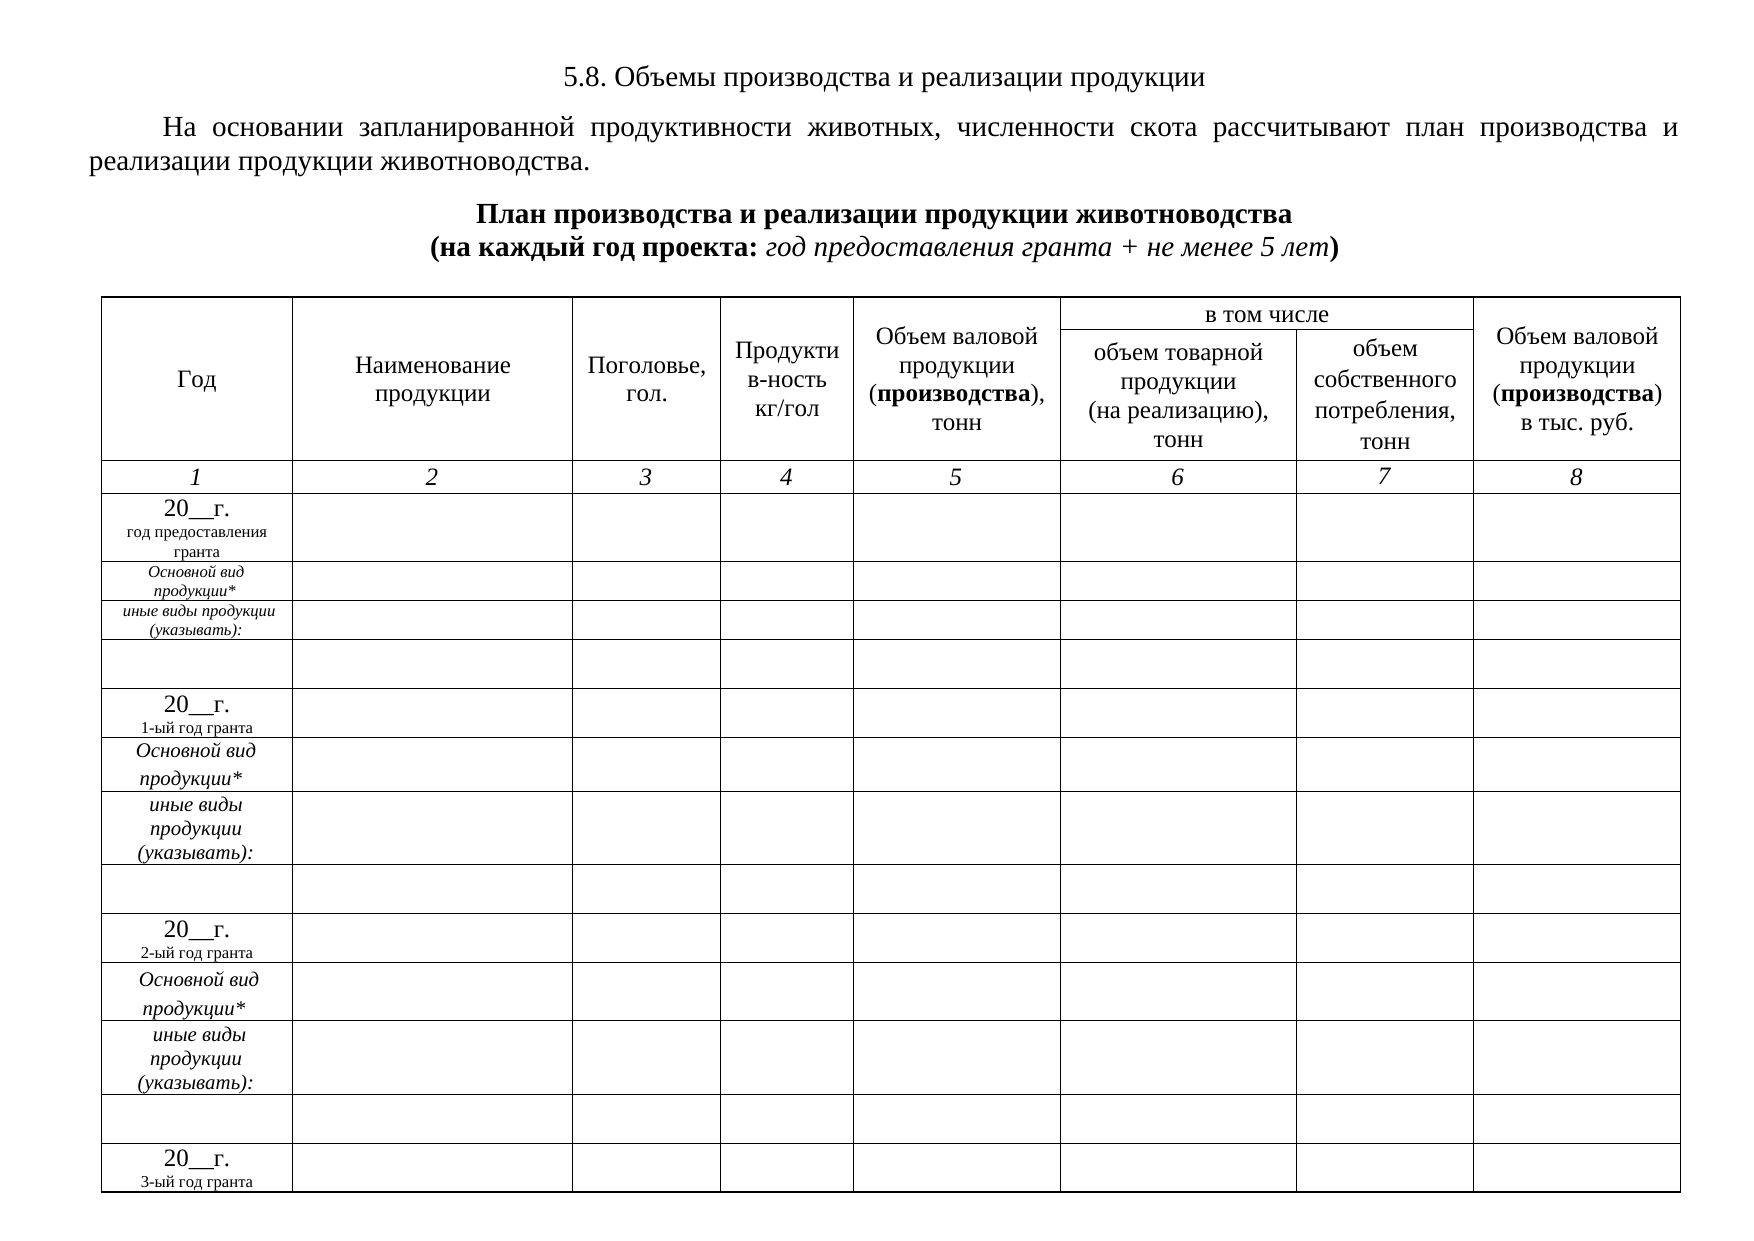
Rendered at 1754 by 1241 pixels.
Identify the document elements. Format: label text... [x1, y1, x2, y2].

table_cell [854, 914, 1060, 962]
table_cell [573, 1144, 720, 1191]
table_cell 2 [293, 461, 572, 492]
table_cell [721, 494, 853, 561]
table_cell [1061, 601, 1296, 639]
table_cell [1297, 640, 1473, 688]
table_cell 20__г. 1-ый год гранта [102, 689, 292, 737]
table_cell 8 [1474, 461, 1680, 492]
table_cell [721, 1021, 853, 1094]
table_cell [293, 601, 572, 639]
table_cell [854, 1144, 1060, 1191]
table_cell [573, 792, 720, 864]
table_header Наименование продукции [293, 298, 572, 460]
table_cell [573, 914, 720, 962]
table_cell [854, 865, 1060, 913]
table_cell Основной вид продукции* [102, 562, 292, 600]
table_cell [573, 865, 720, 913]
table_cell [721, 601, 853, 639]
table_cell [573, 1021, 720, 1094]
table_cell [1474, 865, 1680, 913]
table_cell [1061, 792, 1296, 864]
table_cell [102, 640, 292, 688]
table_cell [1297, 1021, 1473, 1094]
table_cell [1297, 792, 1473, 864]
table_cell [854, 562, 1060, 600]
table_cell [1474, 963, 1680, 1020]
table_cell [293, 1144, 572, 1191]
table_cell [854, 494, 1060, 561]
table_cell [1474, 1144, 1680, 1191]
table_cell 4 [721, 461, 853, 492]
table_cell [721, 865, 853, 913]
table_cell [1061, 494, 1296, 561]
table_cell объем собственного потребления, тонн [1297, 330, 1473, 460]
table_cell 6 [1061, 461, 1296, 492]
table_cell [721, 640, 853, 688]
table_cell [1061, 963, 1296, 1020]
table_header в том числе [1061, 298, 1473, 329]
table_cell [1061, 689, 1296, 737]
table_cell [293, 1095, 572, 1142]
table_header Поголовье, гол. [573, 298, 720, 460]
table_cell 7 [1297, 461, 1473, 492]
table_cell [293, 865, 572, 913]
table_cell [293, 738, 572, 791]
table_cell [1474, 1021, 1680, 1094]
table_cell [293, 914, 572, 962]
table_cell [1474, 494, 1680, 561]
table_cell [1061, 1021, 1296, 1094]
text (на каждый год проекта: год предоставления гранта + не менее 5 лет) [89, 229, 1680, 263]
table_cell [1061, 865, 1296, 913]
table_cell [573, 494, 720, 561]
table_cell [102, 1095, 292, 1142]
table_cell [102, 865, 292, 913]
table_cell [1474, 640, 1680, 688]
table_cell [1297, 1095, 1473, 1142]
table_cell [854, 963, 1060, 1020]
table_cell [1474, 562, 1680, 600]
table_cell [721, 1144, 853, 1191]
table_cell [854, 738, 1060, 791]
table_cell [1061, 1144, 1296, 1191]
table_cell [293, 640, 572, 688]
table_cell [573, 640, 720, 688]
table_cell [1297, 865, 1473, 913]
table_cell 20__г. год предоставления гранта [102, 494, 292, 561]
table_cell [854, 1095, 1060, 1142]
table_cell [854, 601, 1060, 639]
table_cell иные виды продукции (указывать): [102, 1021, 292, 1094]
table_header Объем валовой продукции (производства), тонн [854, 298, 1060, 460]
table_cell [573, 562, 720, 600]
table_cell [1474, 601, 1680, 639]
table_cell Основной вид продукции* [102, 963, 292, 1020]
table_cell [721, 1095, 853, 1142]
table_header Объем валовой продукции (производства) в тыс. руб. [1474, 298, 1680, 460]
table_cell [1474, 914, 1680, 962]
table_cell Основной вид продукции* [102, 738, 292, 791]
table_cell 5 [854, 461, 1060, 492]
table_cell [721, 738, 853, 791]
table_cell [1297, 963, 1473, 1020]
table_cell [1297, 494, 1473, 561]
table_cell 1 [102, 461, 292, 492]
table_cell [293, 689, 572, 737]
table_cell [573, 738, 720, 791]
table_cell [293, 562, 572, 600]
table_cell иные виды продукции (указывать): [102, 792, 292, 864]
table_cell [1297, 738, 1473, 791]
text На основании запланированной продуктивности животных, численности скота рассчитывают план производства и реализации продукции животноводства. [89, 109, 1680, 177]
table_cell [1061, 738, 1296, 791]
table_cell [1061, 562, 1296, 600]
table_cell [573, 1095, 720, 1142]
table_cell [854, 689, 1060, 737]
table_cell [721, 689, 853, 737]
table_cell [1297, 1144, 1473, 1191]
table_cell [293, 1021, 572, 1094]
table_cell [721, 562, 853, 600]
table_cell [1474, 738, 1680, 791]
table_cell 3 [573, 461, 720, 492]
table_cell [1297, 601, 1473, 639]
table_cell [573, 601, 720, 639]
table_cell [293, 963, 572, 1020]
table_cell [1297, 689, 1473, 737]
table_cell [293, 792, 572, 864]
text 5.8. Объемы производства и реализации продукции [89, 59, 1680, 93]
table_cell [721, 963, 853, 1020]
table_cell [1061, 1095, 1296, 1142]
table_header Год [102, 298, 292, 460]
text План производства и реализации продукции животноводства [89, 196, 1680, 229]
table_cell [1061, 640, 1296, 688]
table_cell [293, 494, 572, 561]
table_cell [854, 1021, 1060, 1094]
table_cell [1474, 689, 1680, 737]
table_cell [721, 914, 853, 962]
table_cell 20__г. 2-ый год гранта [102, 914, 292, 962]
table_cell [1474, 792, 1680, 864]
table_cell 20__г. 3-ый год гранта [102, 1144, 292, 1191]
table_cell [1061, 914, 1296, 962]
table_cell [573, 689, 720, 737]
table_cell объем товарной продукции (на реализацию), тонн [1061, 330, 1296, 460]
table_cell [854, 792, 1060, 864]
table_cell иные виды продукции (указывать): [102, 601, 292, 639]
table_cell [573, 963, 720, 1020]
table_cell [1297, 914, 1473, 962]
table_cell [721, 792, 853, 864]
table_cell [1474, 1095, 1680, 1142]
table_header Продуктив-ность кг/гол [721, 298, 853, 460]
table_cell [854, 640, 1060, 688]
table_cell [1297, 562, 1473, 600]
